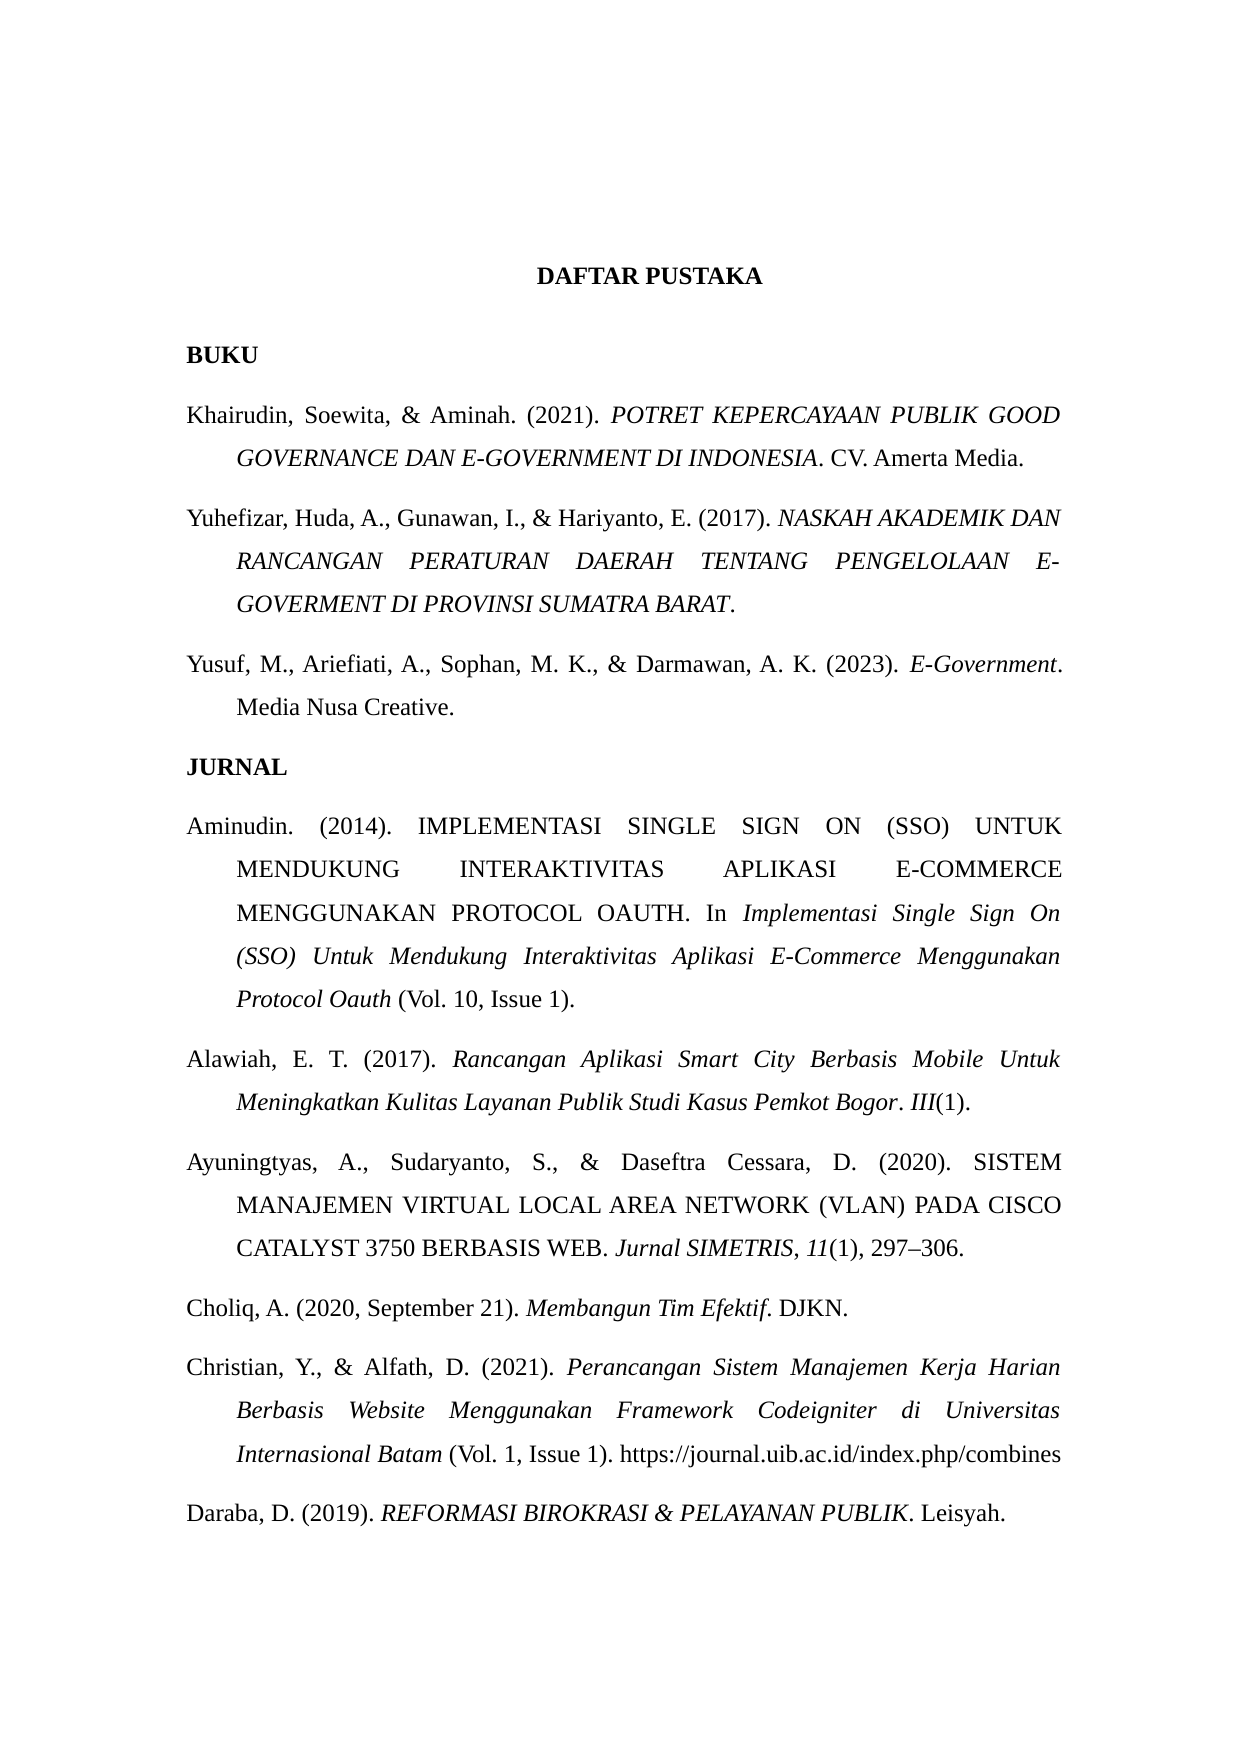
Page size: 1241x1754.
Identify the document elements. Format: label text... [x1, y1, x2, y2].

text Khairudin, Soewita, & Aminah. (2021). POTRET KEPERCAYAAN PUBLIK GOOD GOVERNANCE DAN E-GOVERNMENT DI INDONESIA. CV. Amerta Media. [186, 400, 1063, 472]
text Ayuningtyas, A., Sudaryanto, S., & Daseftra Cessara, D. (2020). SISTEM MANAJEMEN VIRTUAL LOCAL AREA NETWORK (VLAN) PADA CISCO CATALYST 3750 BERBASIS WEB. Jurnal SIMETRIS, 11(1), 297–306. [186, 1147, 1063, 1262]
text BUKU [186, 340, 1063, 369]
text Choliq, A. (2020, September 21). Membangun Tim Efektif. DJKN. [186, 1293, 1063, 1321]
text Yuhefizar, Huda, A., Gunawan, I., & Hariyanto, E. (2017). NASKAH AKADEMIK DAN RANCANGAN PERATURAN DAERAH TENTANG PENGELOLAAN E-GOVERMENT DI PROVINSI SUMATRA BARAT. [186, 503, 1063, 618]
text Christian, Y., & Alfath, D. (2021). Perancangan Sistem Manajemen Kerja Harian Berbasis Website Menggunakan Framework Codeigniter di Universitas Internasional Batam (Vol. 1, Issue 1). https://journal.uib.ac.id/index.php/combines [186, 1352, 1063, 1467]
subtitle DAFTAR PUSTAKA [236, 261, 1063, 290]
text Aminudin. (2014). IMPLEMENTASI SINGLE SIGN ON (SSO) UNTUK MENDUKUNG INTERAKTIVITAS APLIKASI E-COMMERCE MENGGUNAKAN PROTOCOL OAUTH. In Implementasi Single Sign On (SSO) Untuk Mendukung Interaktivitas Aplikasi E-Commerce Menggunakan Protocol Oauth (Vol. 10, Issue 1). [186, 811, 1063, 1013]
text JURNAL [186, 752, 1063, 780]
text Yusuf, M., Ariefiati, A., Sophan, M. K., & Darmawan, A. K. (2023). E-Government. Media Nusa Creative. [186, 649, 1063, 721]
text Daraba, D. (2019). REFORMASI BIROKRASI & PELAYANAN PUBLIK. Leisyah. [186, 1498, 1063, 1527]
text Alawiah, E. T. (2017). Rancangan Aplikasi Smart City Berbasis Mobile Untuk Meningkatkan Kulitas Layanan Publik Studi Kasus Pemkot Bogor. III(1). [186, 1044, 1063, 1116]
